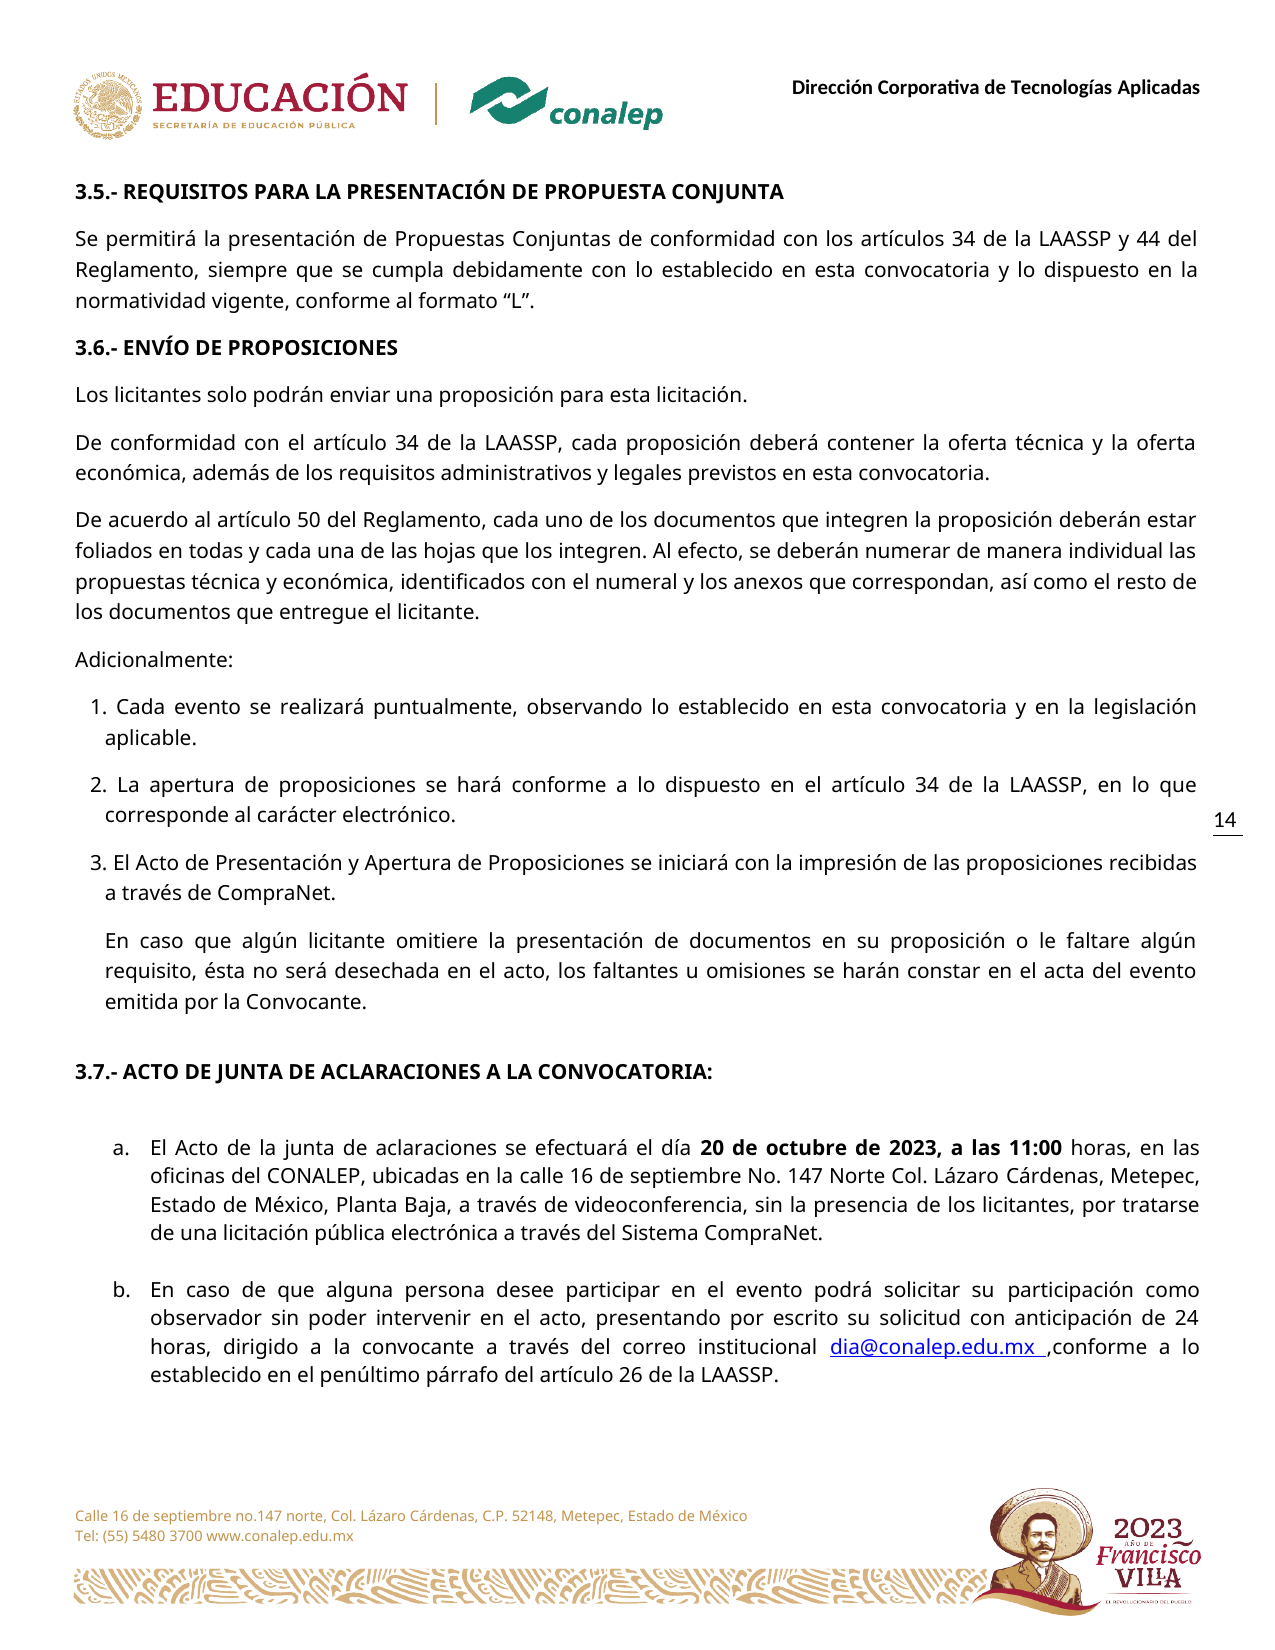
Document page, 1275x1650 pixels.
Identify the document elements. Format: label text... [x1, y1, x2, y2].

text Se permitirá la presentación de Propuestas Conjuntas de conformidad con los artículos 34 de la LAASSP y 44 del Reglamento, siempre que se cumpla debidamente con lo establecido en esta convocatoria y lo dispuesto en la normatividad vigente, conforme al formato “L”. [75, 224, 1200, 314]
picture [73, 71, 408, 140]
text 2. La apertura de proposiciones se hará conforme a lo dispuesto en el artículo 34 de la LAASSP, en lo que corresponde al carácter electrónico. [90, 770, 1198, 829]
text 3.6.- ENVÍO DE PROPOSICIONES [75, 333, 1200, 361]
text 3.5.- REQUISITOS PARA LA PRESENTACIÓN DE PROPUESTA CONJUNTA [75, 177, 1200, 206]
text 3.7.- ACTO DE JUNTA DE ACLARACIONES A LA CONVOCATORIA: [75, 1057, 1200, 1086]
picture [73, 1487, 1202, 1616]
text De conformidad con el artículo 34 de la LAASSP, cada proposición deberá contener la oferta técnica y la oferta económica, además de los requisitos administrativos y legales previstos en esta convocatoria. [75, 428, 1198, 487]
text 3. El Acto de Presentación y Apertura de Proposiciones se iniciará con la impresión de las proposiciones recibidas a través de CompraNet. [90, 848, 1198, 907]
text Los licitantes solo podrán enviar una proposición para esta licitación. [75, 380, 1198, 409]
text 1. Cada evento se realizará puntualmente, observando lo establecido en esta convocatoria y en la legislación aplicable. [90, 692, 1198, 751]
list El Acto de la junta de aclaraciones se efectuará el día 20 de octubre de 2023, a las 11:00 horas, en las oficinas del CONALEP, ubicadas en la calle 16 de septiembre No. 147 Norte Col. Lázaro Cárdenas, Metepec, Estado de México, Planta Baja, a través de videoconferencia, sin la presencia de los licitantes, por tratarse de una licitación pública electrónica a través del Sistema CompraNet. [112, 1133, 1200, 1247]
picture [452, 64, 699, 142]
text Adicionalmente: [75, 645, 1200, 673]
text De acuerdo al artículo 50 del Reglamento, cada uno de los documentos que integren la proposición deberán estar foliados en todas y cada una de las hojas que los integren. Al efecto, se deberán numerar de manera individual las propuestas técnica y económica, identificados con el numeral y los anexos que correspondan, así como el resto de los documentos que entregue el licitante. [75, 506, 1198, 626]
text En caso que algún licitante omitiere la presentación de documentos en su proposición o le faltare algún requisito, ésta no será desechada en el acto, los faltantes u omisiones se harán constar en el acta del evento emitida por la Convocante. [104, 926, 1198, 1015]
list En caso de que alguna persona desee participar en el evento podrá solicitar su participación como observador sin poder intervenir en el acto, presentando por escrito su solicitud con anticipación de 24 horas, dirigido a la convocante a través del correo institucional dia@conalep.edu.mx ,conforme a lo establecido en el penúltimo párrafo del artículo 26 de la LAASSP. [112, 1275, 1200, 1389]
